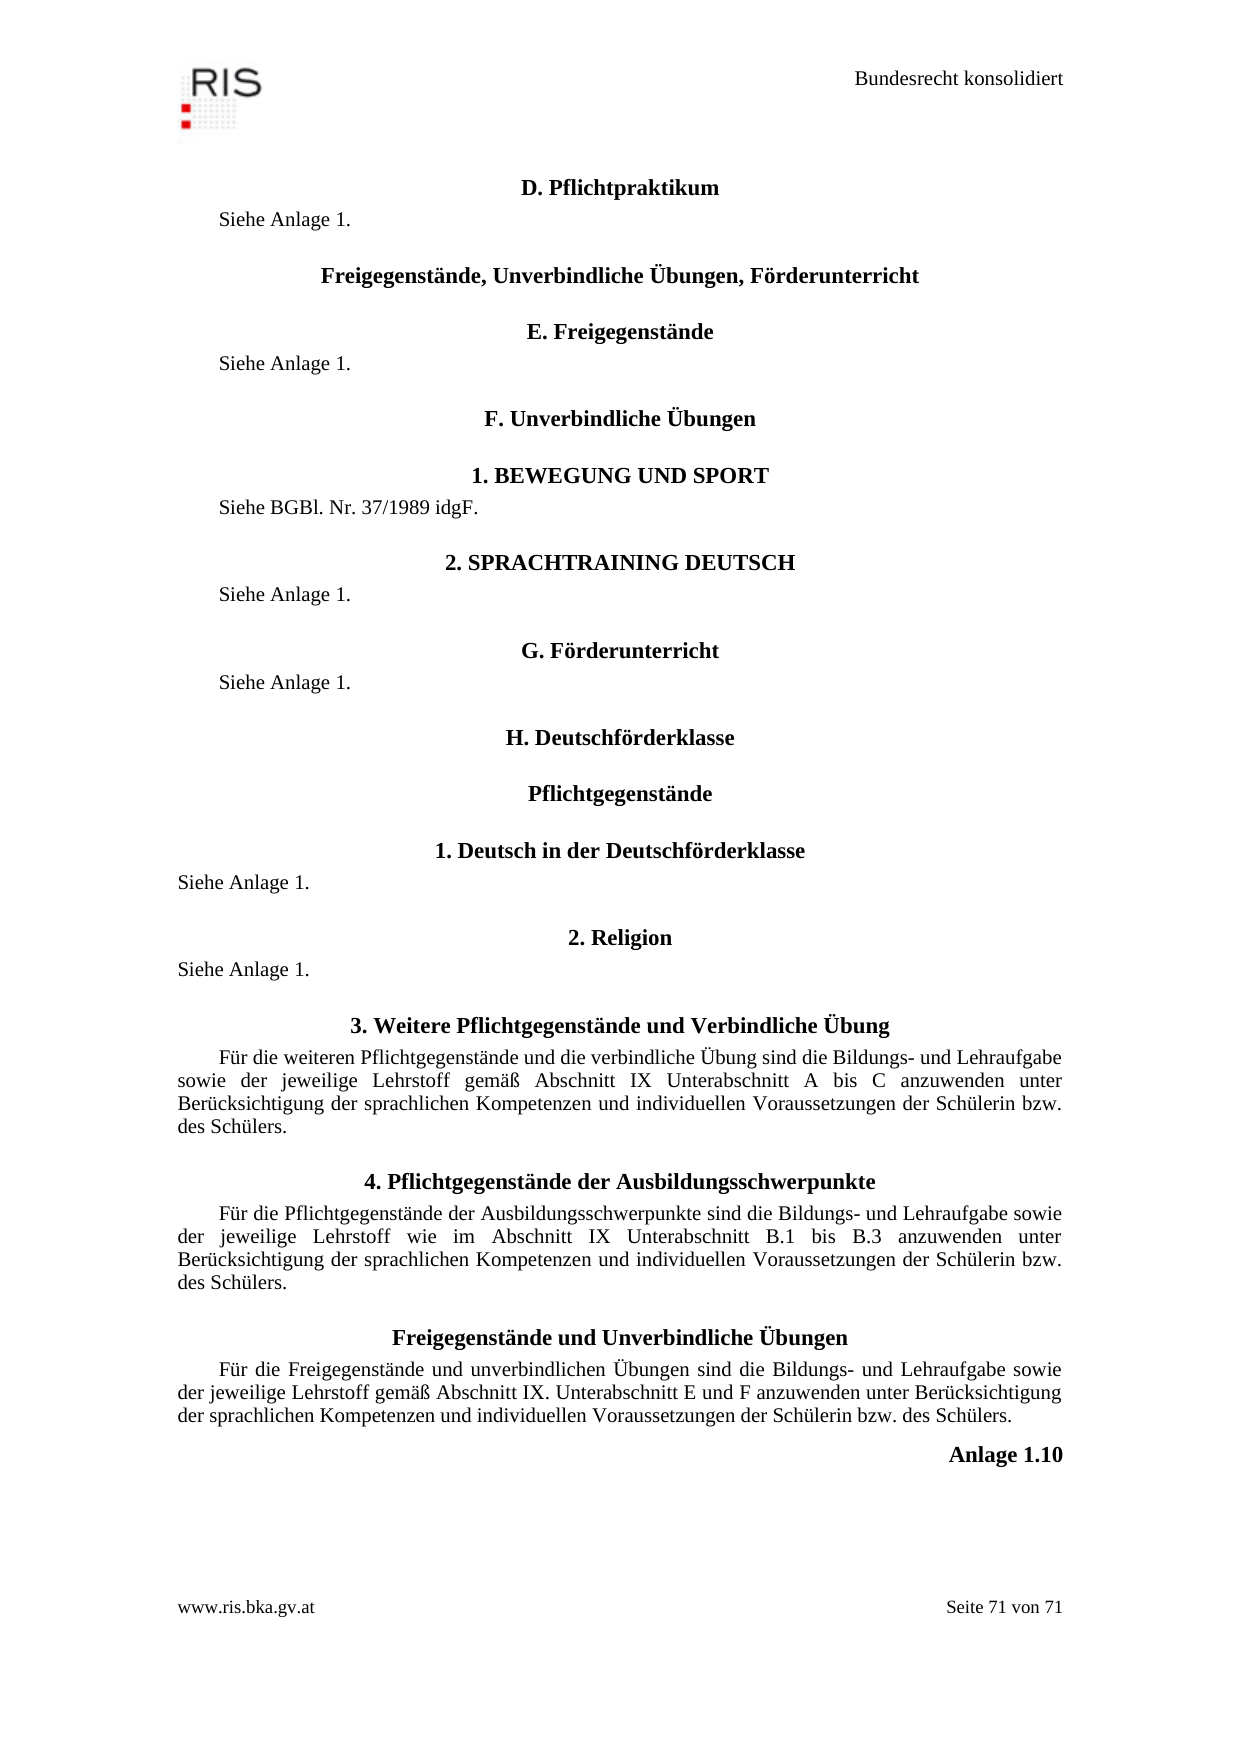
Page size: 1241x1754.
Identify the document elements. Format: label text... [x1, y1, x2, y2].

picture [177, 57, 264, 144]
text E. Freigegenstände [177, 321, 1063, 344]
text Anlage 1.10 [177, 1444, 1063, 1467]
text 4. Pflichtgegenstände der Ausbildungsschwerpunkte [177, 1171, 1063, 1194]
text H. Deutschförderklasse [177, 727, 1063, 750]
text Siehe Anlage 1. [177, 583, 1063, 606]
text 1. BEWEGUNG UND SPORT [177, 465, 1063, 488]
text 3. Weitere Pflichtgegenstände und Verbindliche Übung [177, 1015, 1063, 1038]
text Siehe BGBl. Nr. 37/1989 idgF. [177, 496, 1063, 519]
text Siehe Anlage 1. [177, 352, 1063, 375]
text G. Förderunterricht [177, 640, 1063, 663]
text 1. Deutsch in der Deutschförderklasse [177, 840, 1063, 863]
text Siehe Anlage 1. [177, 958, 1063, 981]
text Siehe Anlage 1. [177, 671, 1063, 694]
text F. Unverbindliche Übungen [177, 408, 1063, 431]
text D. Pflichtpraktikum [177, 177, 1063, 200]
text 2. SPRACHTRAINING DEUTSCH [177, 552, 1063, 575]
text Siehe Anlage 1. [177, 871, 1063, 894]
text Pflichtgegenstände [177, 783, 1063, 806]
text Freigegenstände, Unverbindliche Übungen, Förderunterricht [177, 265, 1063, 288]
text 2. Religion [177, 927, 1063, 950]
text Für die Pflichtgegenstände der Ausbildungsschwerpunkte sind die Bildungs- und Lehraufgabe sowie der jeweilige Lehrstoff wie im Abschnitt IX Unterabschnitt B.1 bis B.3 anzuwenden unter Berücksichtigung der sprachlichen Kompetenzen und individuellen Voraussetzungen der Schülerin bzw. des Schülers. [177, 1202, 1063, 1294]
text Siehe Anlage 1. [177, 208, 1063, 231]
text Freigegenstände und Unverbindliche Übungen [177, 1327, 1063, 1350]
text Für die Freigegenstände und unverbindlichen Übungen sind die Bildungs- und Lehraufgabe sowie der jeweilige Lehrstoff gemäß Abschnitt IX. Unterabschnitt E und F anzuwenden unter Berücksichtigung der sprachlichen Kompetenzen und individuellen Voraussetzungen der Schülerin bzw. des Schülers. [177, 1358, 1063, 1427]
text Für die weiteren Pflichtgegenstände und die verbindliche Übung sind die Bildungs- und Lehraufgabe sowie der jeweilige Lehrstoff gemäß Abschnitt IX Unterabschnitt A bis C anzuwenden unter Berücksichtigung der sprachlichen Kompetenzen und individuellen Voraussetzungen der Schülerin bzw. des Schülers. [177, 1046, 1063, 1138]
